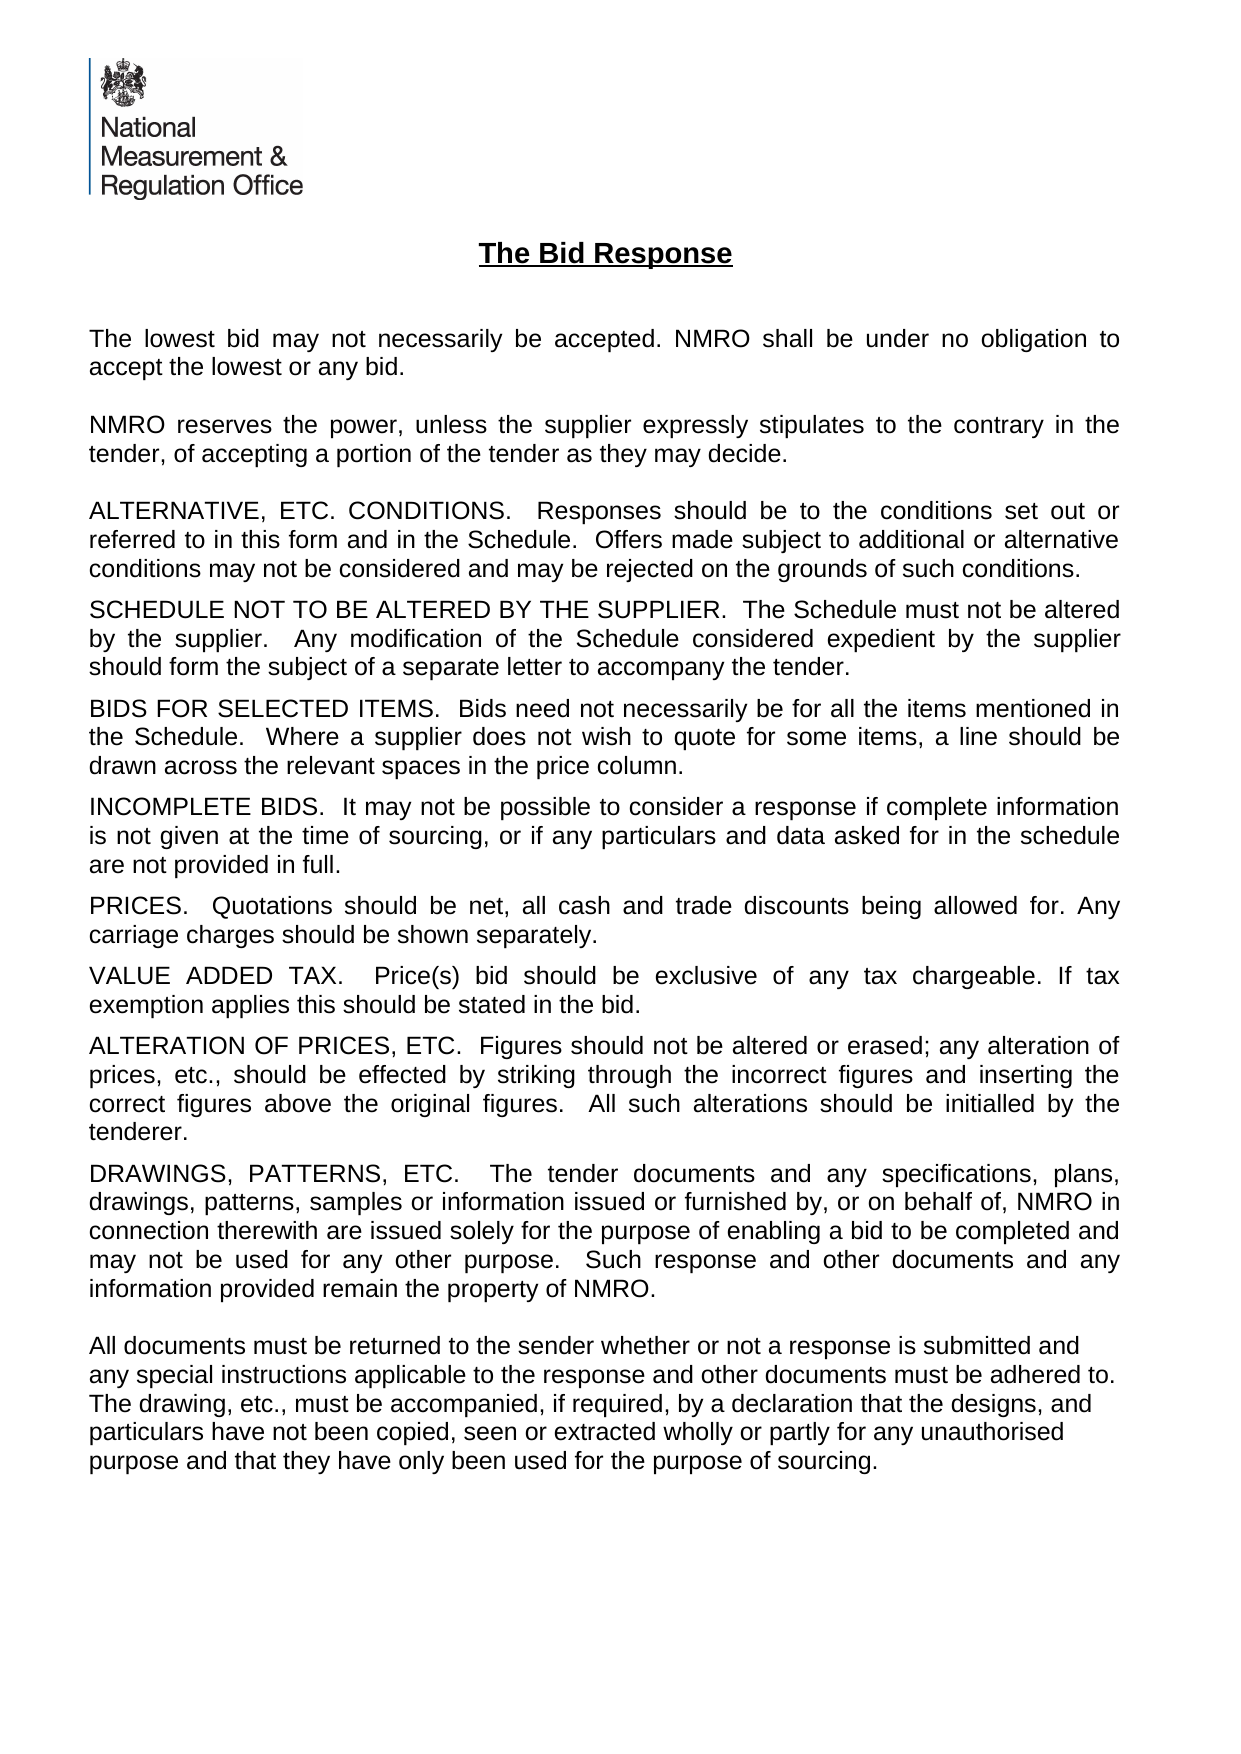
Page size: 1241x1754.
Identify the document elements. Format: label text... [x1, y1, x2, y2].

text BIDS FOR SELECTED ITEMS. Bids need not necessarily be for all the items mentioned in the Schedule. Where a supplier does not wish to quote for some items, a line should be drawn across the relevant spaces in the price column. [89, 693, 1122, 780]
text ALTERATION OF PRICES, ETC. Figures should not be altered or erased; any alteration of prices, etc., should be effected by striking through the incorrect figures and inserting the correct figures above the original figures. All such alterations should be initialled by the tenderer. [89, 1031, 1122, 1146]
list The Bid Response [89, 236, 1122, 270]
list The lowest bid may not necessarily be accepted. NMRO shall be under no obligation to accept the lowest or any bid. [89, 323, 1122, 381]
text DRAWINGS, PATTERNS, ETC. The tender documents and any specifications, plans, drawings, patterns, samples or information issued or furnished by, or on behalf of, NMRO in connection therewith are issued solely for the purpose of enabling a bid to be completed and may not be used for any other purpose. Such response and other documents and any information provided remain the property of NMRO. [89, 1158, 1122, 1302]
text INCOMPLETE BIDS. It may not be possible to consider a response if complete information is not given at the time of sourcing, or if any particulars and data asked for in the schedule are not provided in full. [89, 792, 1122, 878]
text SCHEDULE NOT TO BE ALTERED BY THE SUPPLIER. The Schedule must not be altered by the supplier. Any modification of the Schedule considered expedient by the supplier should form the subject of a separate letter to accompany the tender. [89, 595, 1122, 681]
text VALUE ADDED TAX. Price(s) bid should be exclusive of any tax chargeable. If tax exemption applies this should be stated in the bid. [89, 961, 1122, 1018]
text All documents must be returned to the sender whether or not a response is submitted and any special instructions applicable to the response and other documents must be adhered to. The drawing, etc., must be accompanied, if required, by a declaration that the designs, and particulars have not been copied, seen or extracted wholly or partly for any unauthorised purpose and that they have only been used for the purpose of sourcing. [89, 1331, 1122, 1475]
text PRICES. Quotations should be net, all cash and trade discounts being allowed for. Any carriage charges should be shown separately. [89, 891, 1122, 948]
picture [88, 58, 303, 200]
list ALTERNATIVE, ETC. CONDITIONS. Responses should be to the conditions set out or referred to in this form and in the Schedule. Offers made subject to additional or alternative conditions may not be considered and may be rejected on the grounds of such conditions. [89, 496, 1122, 582]
list NMRO reserves the power, unless the supplier expressly stipulates to the contrary in the tender, of accepting a portion of the tender as they may decide. [89, 410, 1122, 467]
